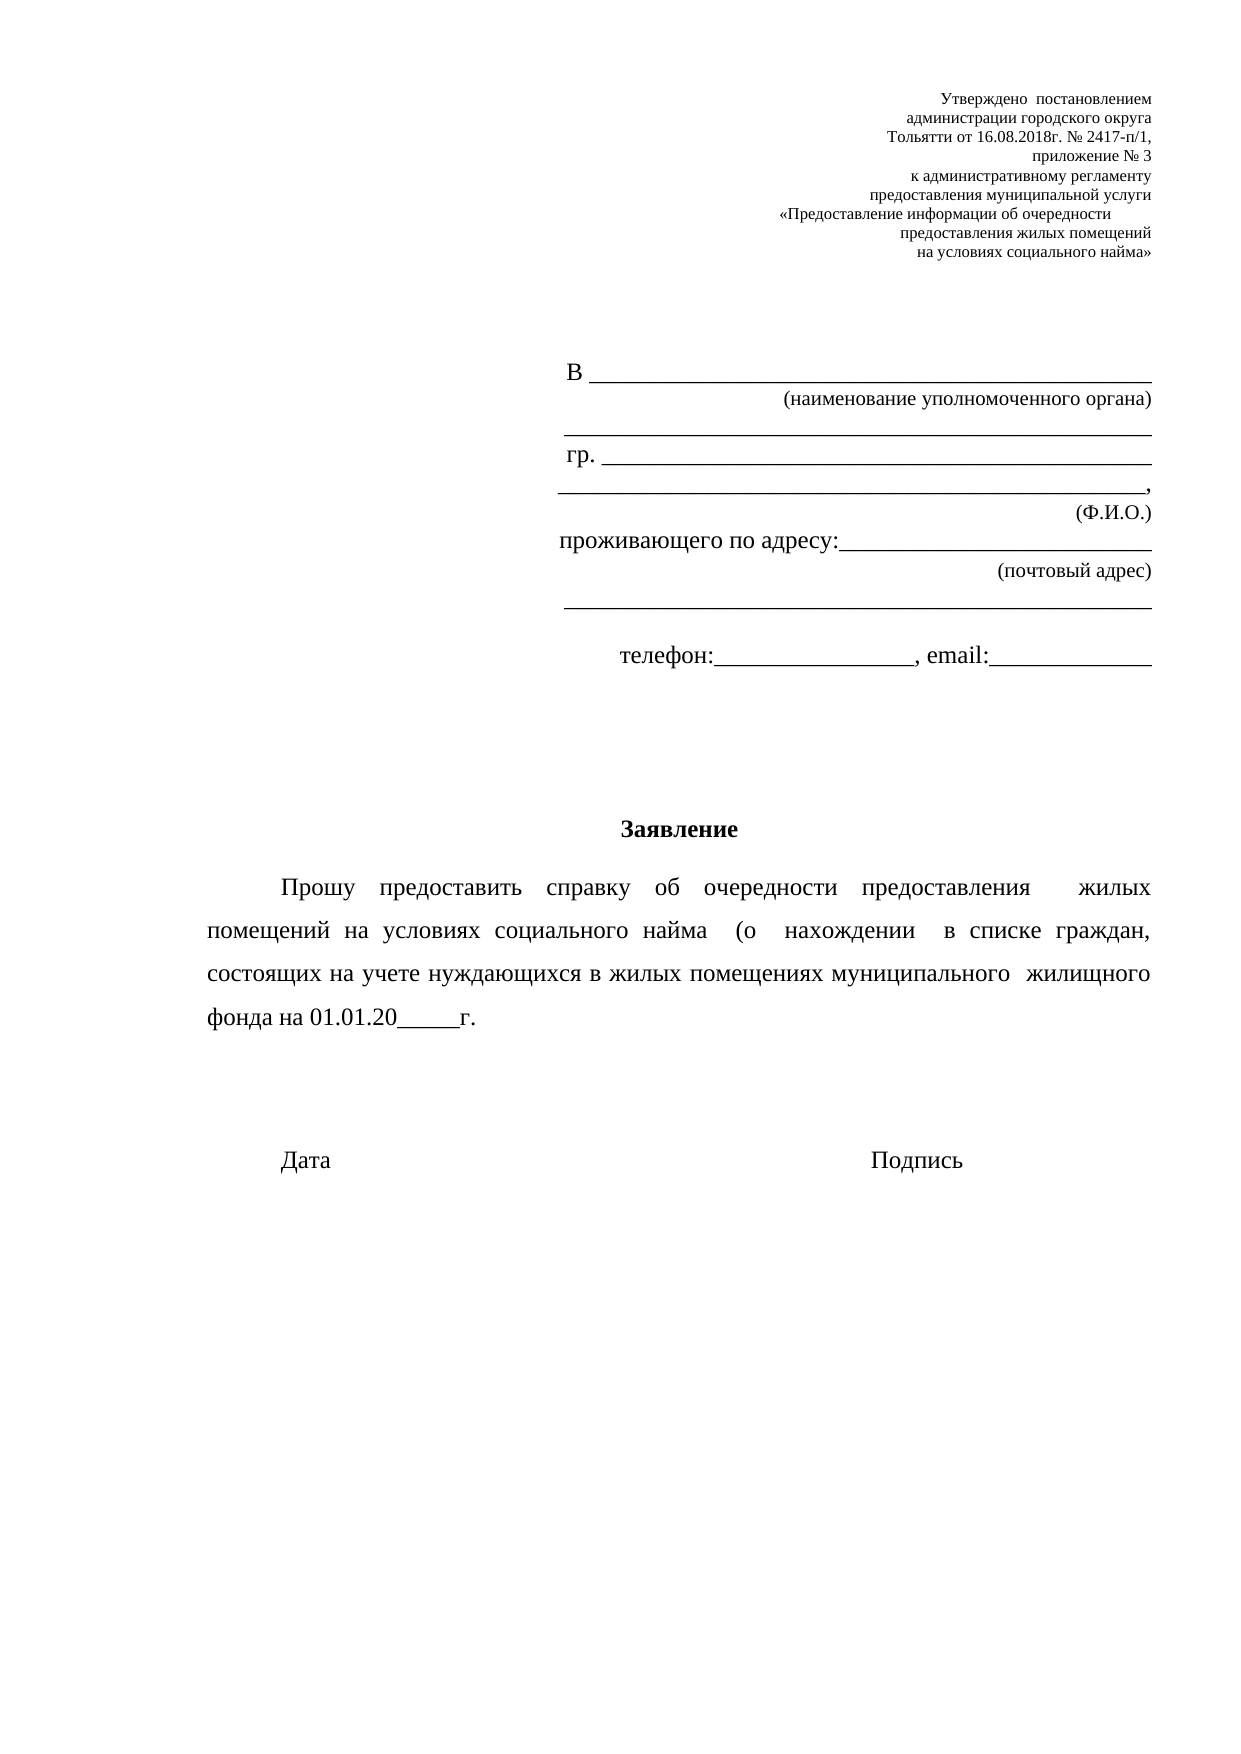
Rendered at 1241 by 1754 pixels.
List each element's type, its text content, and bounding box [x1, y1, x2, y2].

text В _____________________________________________ (наименование уполномоченного органа) _______________________________________________ гр. ____________________________________________ _______________________________________________, (Ф.И.О.) проживающего по адресу:_________________________ (почтовый адрес) _______________________________________________ [207, 357, 1152, 611]
text Прошу предоставить справку об очередности предоставления жилых помещений на условиях социального найма (о нахождении в списке граждан, состоящих на учете нуждающихся в жилых помещениях муниципального жилищного фонда на 01.01.20_____г. [207, 872, 1152, 1030]
text Утверждено постановлением [207, 89, 1152, 108]
text Дата Подпись [207, 1145, 1152, 1174]
text Тольятти от 16.08.2018г. № 2417-п/1, [207, 127, 1152, 146]
text к административному регламенту [207, 165, 1152, 184]
text Заявление [207, 814, 1152, 843]
text предоставления муниципальной услуги [207, 184, 1152, 204]
text приложение № 3 [576, 146, 1152, 165]
text на условиях социального найма» [207, 242, 1152, 261]
text предоставления жилых помещений [207, 223, 1152, 242]
text администрации городского округа [797, 108, 1152, 127]
text телефон:________________, email:_____________ [207, 641, 1152, 669]
text «Предоставление информации об очередности [207, 204, 1152, 223]
